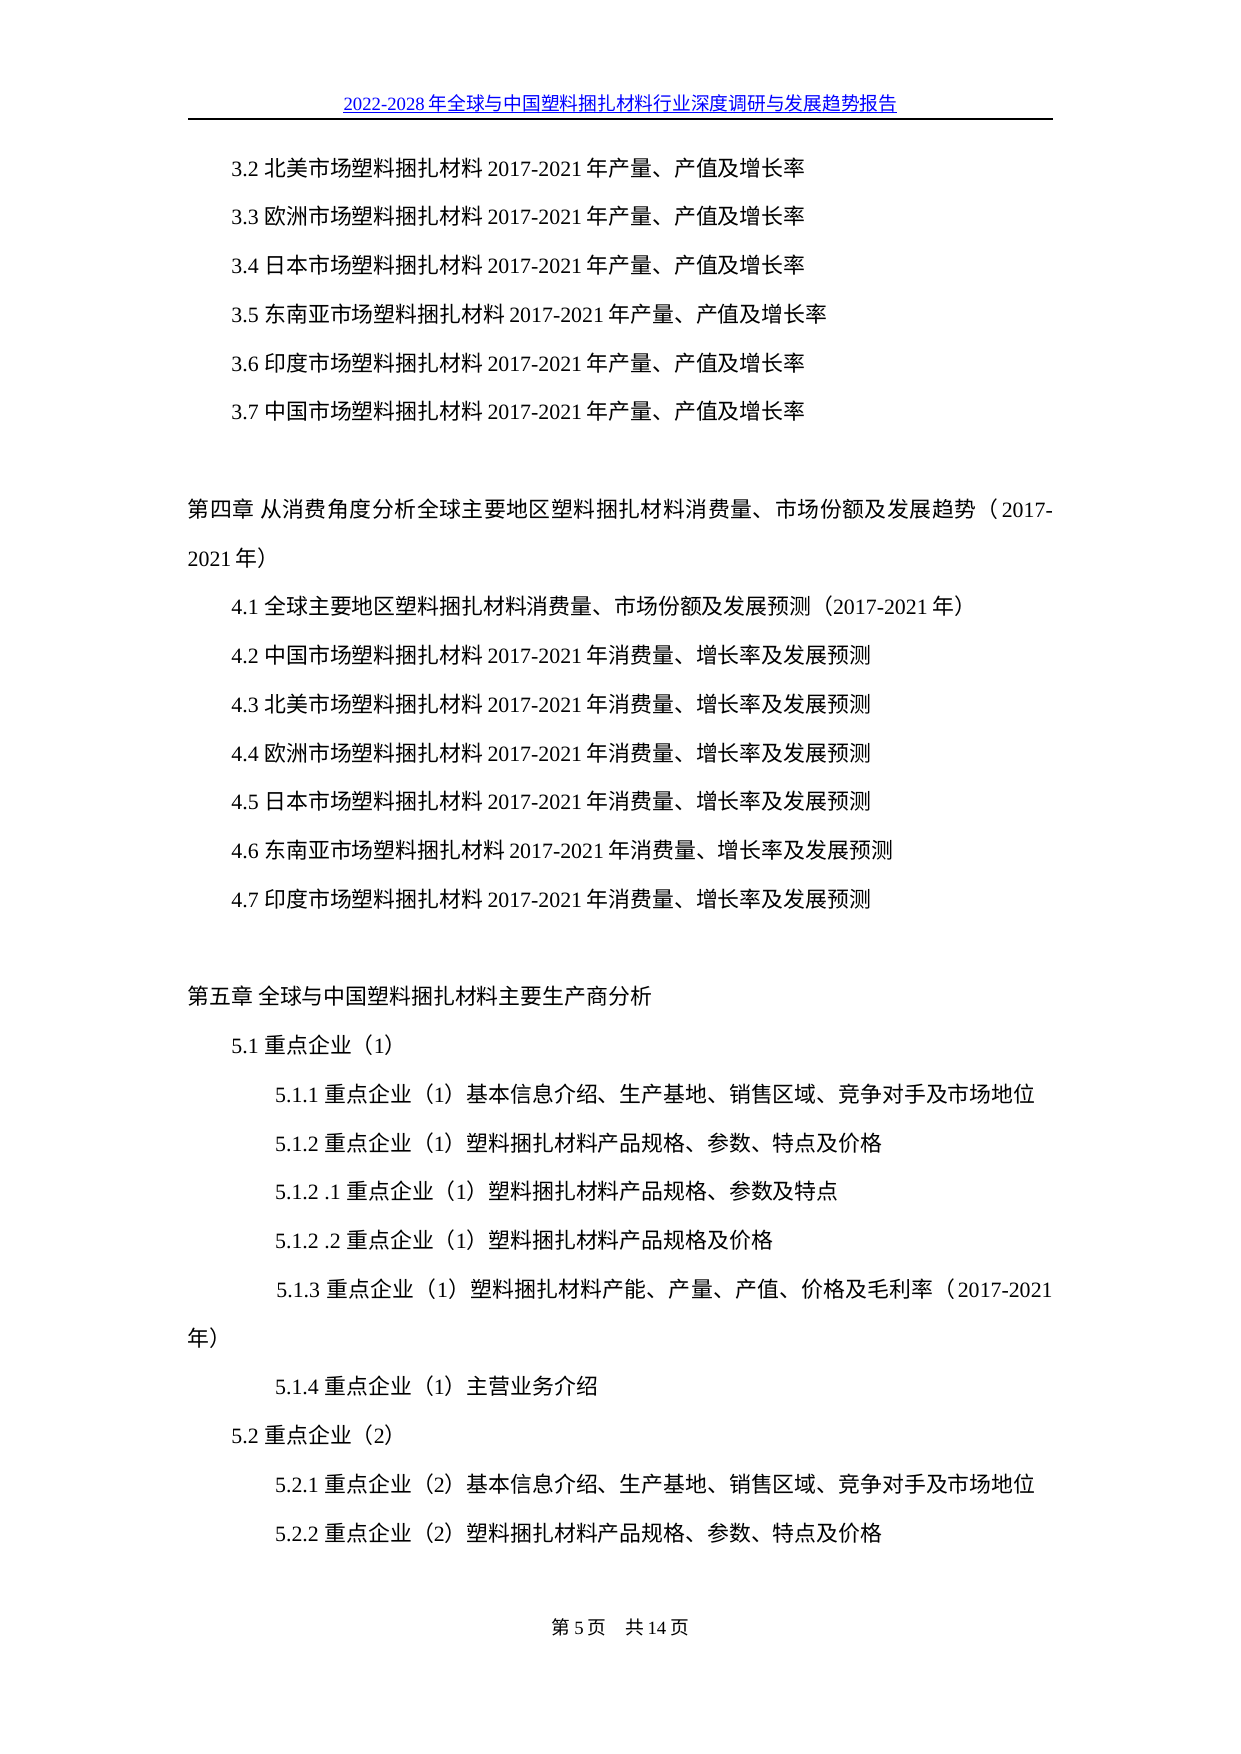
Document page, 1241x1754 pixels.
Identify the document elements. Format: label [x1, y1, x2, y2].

text [187, 150, 1053, 1548]
